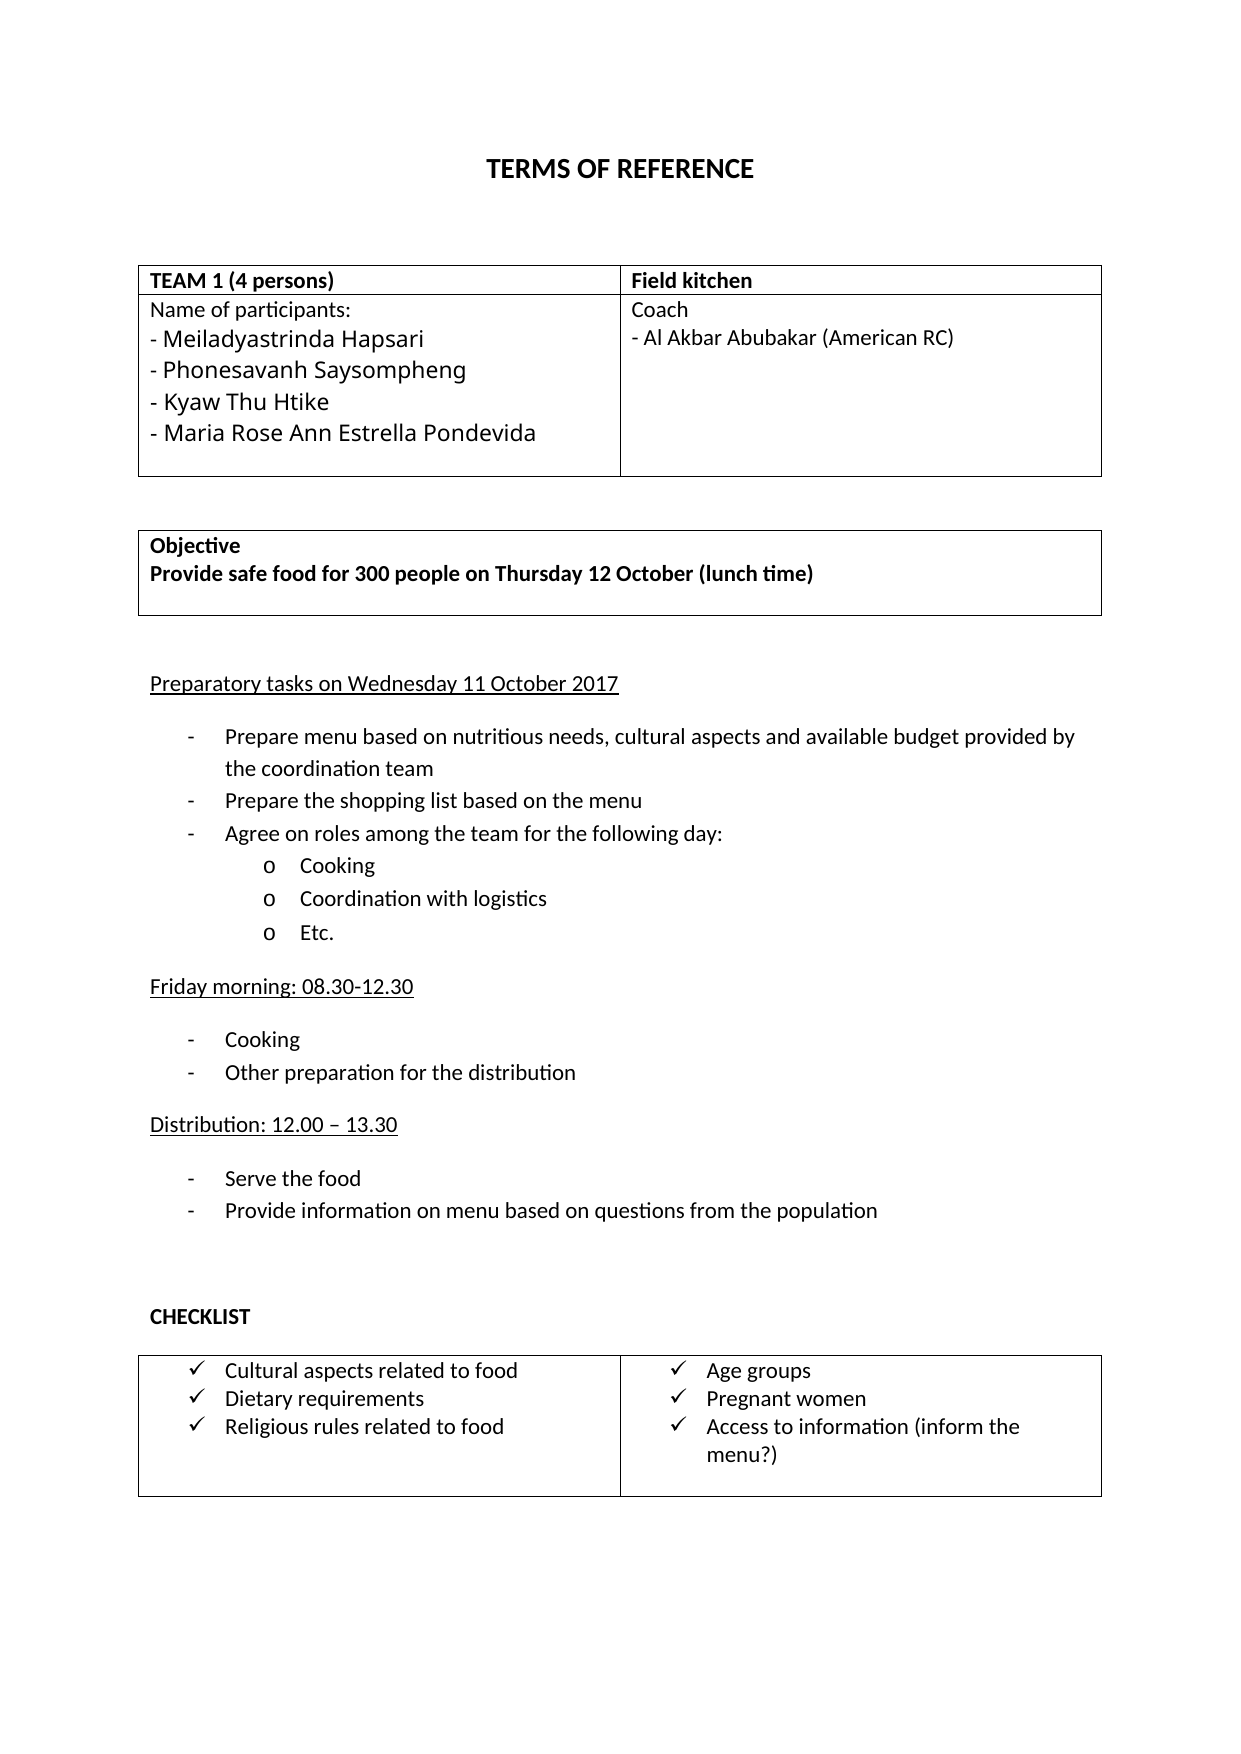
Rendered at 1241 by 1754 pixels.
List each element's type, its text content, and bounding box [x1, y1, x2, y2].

table_header Field kitchen [621, 266, 1101, 294]
list Prepare menu based on nutritious needs, cultural aspects and available budget provided by the coordination team [187, 722, 1090, 782]
list Agree on roles among the team for the following day: [187, 819, 1090, 847]
text Preparatory tasks on Wednesday 11 October 2017 [150, 669, 1090, 697]
list Coordination with logistics [262, 884, 1090, 914]
list Cooking [262, 851, 1090, 880]
text Friday morning: 08.30-12.30 [150, 972, 1090, 1000]
table_header Objective Provide safe food for 300 people on Thursday 12 October (lunch time) [139, 531, 1101, 615]
list Provide information on menu based on questions from the population [187, 1196, 1090, 1224]
text TERMS OF REFERENCE [150, 150, 1090, 186]
table_cell Name of participants: - Meiladyastrinda Hapsari - Phonesavanh Saysompheng - Kyaw Thu Htike - Maria Rose Ann Estrella Pondevida [139, 295, 620, 476]
text Distribution: 12.00 – 13.30 [150, 1111, 1090, 1139]
table_header Cultural aspects related to food Dietary requirements Religious rules related to food [139, 1356, 620, 1496]
list Prepare the shopping list based on the menu [187, 787, 1090, 814]
table_cell Coach - Al Akbar Abubakar (American RC) [621, 295, 1101, 476]
list Other preparation for the distribution [187, 1058, 1090, 1086]
text CHECKLIST [150, 1302, 1090, 1330]
list Etc. [262, 918, 1090, 947]
table_header TEAM 1 (4 persons) [139, 266, 620, 294]
table_header Age groups Pregnant women Access to information (inform the menu?) [621, 1356, 1101, 1496]
list Cooking [187, 1025, 1090, 1053]
list Serve the food [187, 1164, 1090, 1192]
